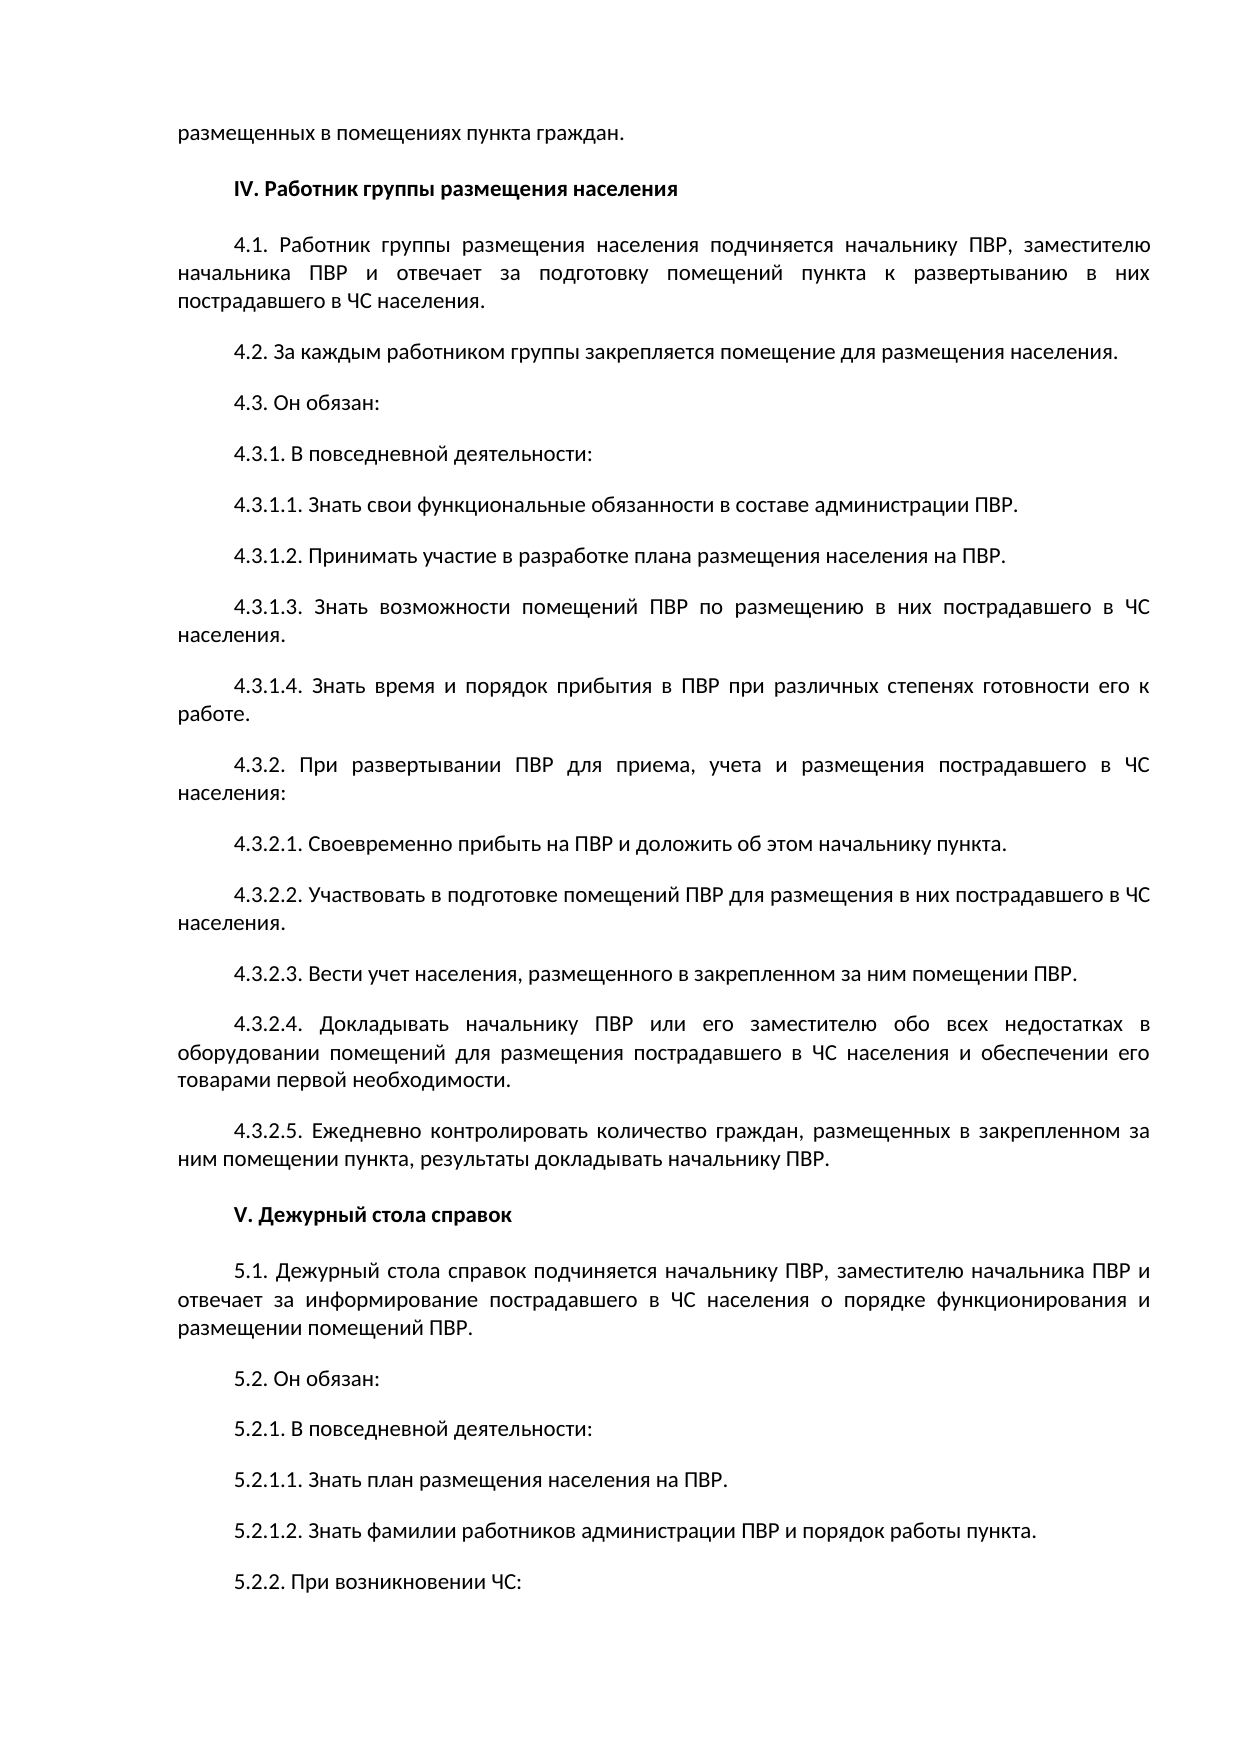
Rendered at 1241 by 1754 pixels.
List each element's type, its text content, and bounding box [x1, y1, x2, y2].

text 4.3.1. В повседневной деятельности: [177, 439, 1152, 467]
text 4.3.2.1. Своевременно прибыть на ПВР и доложить об этом начальнику пункта. [177, 829, 1152, 857]
text 4.3.1.2. Принимать участие в разработке плана размещения населения на ПВР. [177, 541, 1152, 569]
text 5.1. Дежурный стола справок подчиняется начальнику ПВР, заместителю начальника ПВР и отвечает за информирование пострадавшего в ЧС населения о порядке функционирования и размещении помещений ПВР. [177, 1257, 1152, 1341]
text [177, 118, 1152, 146]
text 4.1. Работник группы размещения населения подчиняется начальнику ПВР, заместителю начальника ПВР и отвечает за подготовку помещений пункта к развертыванию в них пострадавшего в ЧС населения. [177, 230, 1152, 314]
text 4.3.2. При развертывании ПВР для приема, учета и размещения пострадавшего в ЧС населения: [177, 750, 1152, 806]
text 5.2.1.1. Знать план размещения населения на ПВР. [177, 1466, 1152, 1493]
text 4.3.2.3. Вести учет населения, размещенного в закрепленном за ним помещении ПВР. [177, 959, 1152, 987]
text 4.3.2.4. Докладывать начальнику ПВР или его заместителю обо всех недостатках в оборудовании помещений для размещения пострадавшего в ЧС населения и обеспечении его товарами первой необходимости. [177, 1009, 1152, 1094]
text 4.3.1.4. Знать время и порядок прибытия в ПВР при различных степенях готовности его к работе. [177, 671, 1152, 727]
text 4.3.1.3. Знать возможности помещений ПВР по размещению в них пострадавшего в ЧС населения. [177, 592, 1152, 648]
text 4.3.2.2. Участвовать в подготовке помещений ПВР для размещения в них пострадавшего в ЧС населения. [177, 880, 1152, 936]
title IV. Работник группы размещения населения [177, 174, 1152, 202]
text 4.3.2.5. Ежедневно контролировать количество граждан, размещенных в закрепленном за ним помещении пункта, результаты докладывать начальнику ПВР. [177, 1117, 1152, 1173]
text 4.3.1.1. Знать свои функциональные обязанности в составе администрации ПВР. [177, 490, 1152, 518]
text 5.2.1.2. Знать фамилии работников администрации ПВР и порядок работы пункта. [177, 1516, 1152, 1544]
text 5.2.1. В повседневной деятельности: [177, 1414, 1152, 1443]
text 4.2. За каждым работником группы закрепляется помещение для размещения населения. [177, 337, 1152, 365]
text 5.2. Он обязан: [177, 1364, 1152, 1392]
title V. Дежурный стола справок [177, 1201, 1152, 1229]
text 5.2.2. При возникновении ЧС: [177, 1567, 1152, 1595]
text 4.3. Он обязан: [177, 388, 1152, 416]
